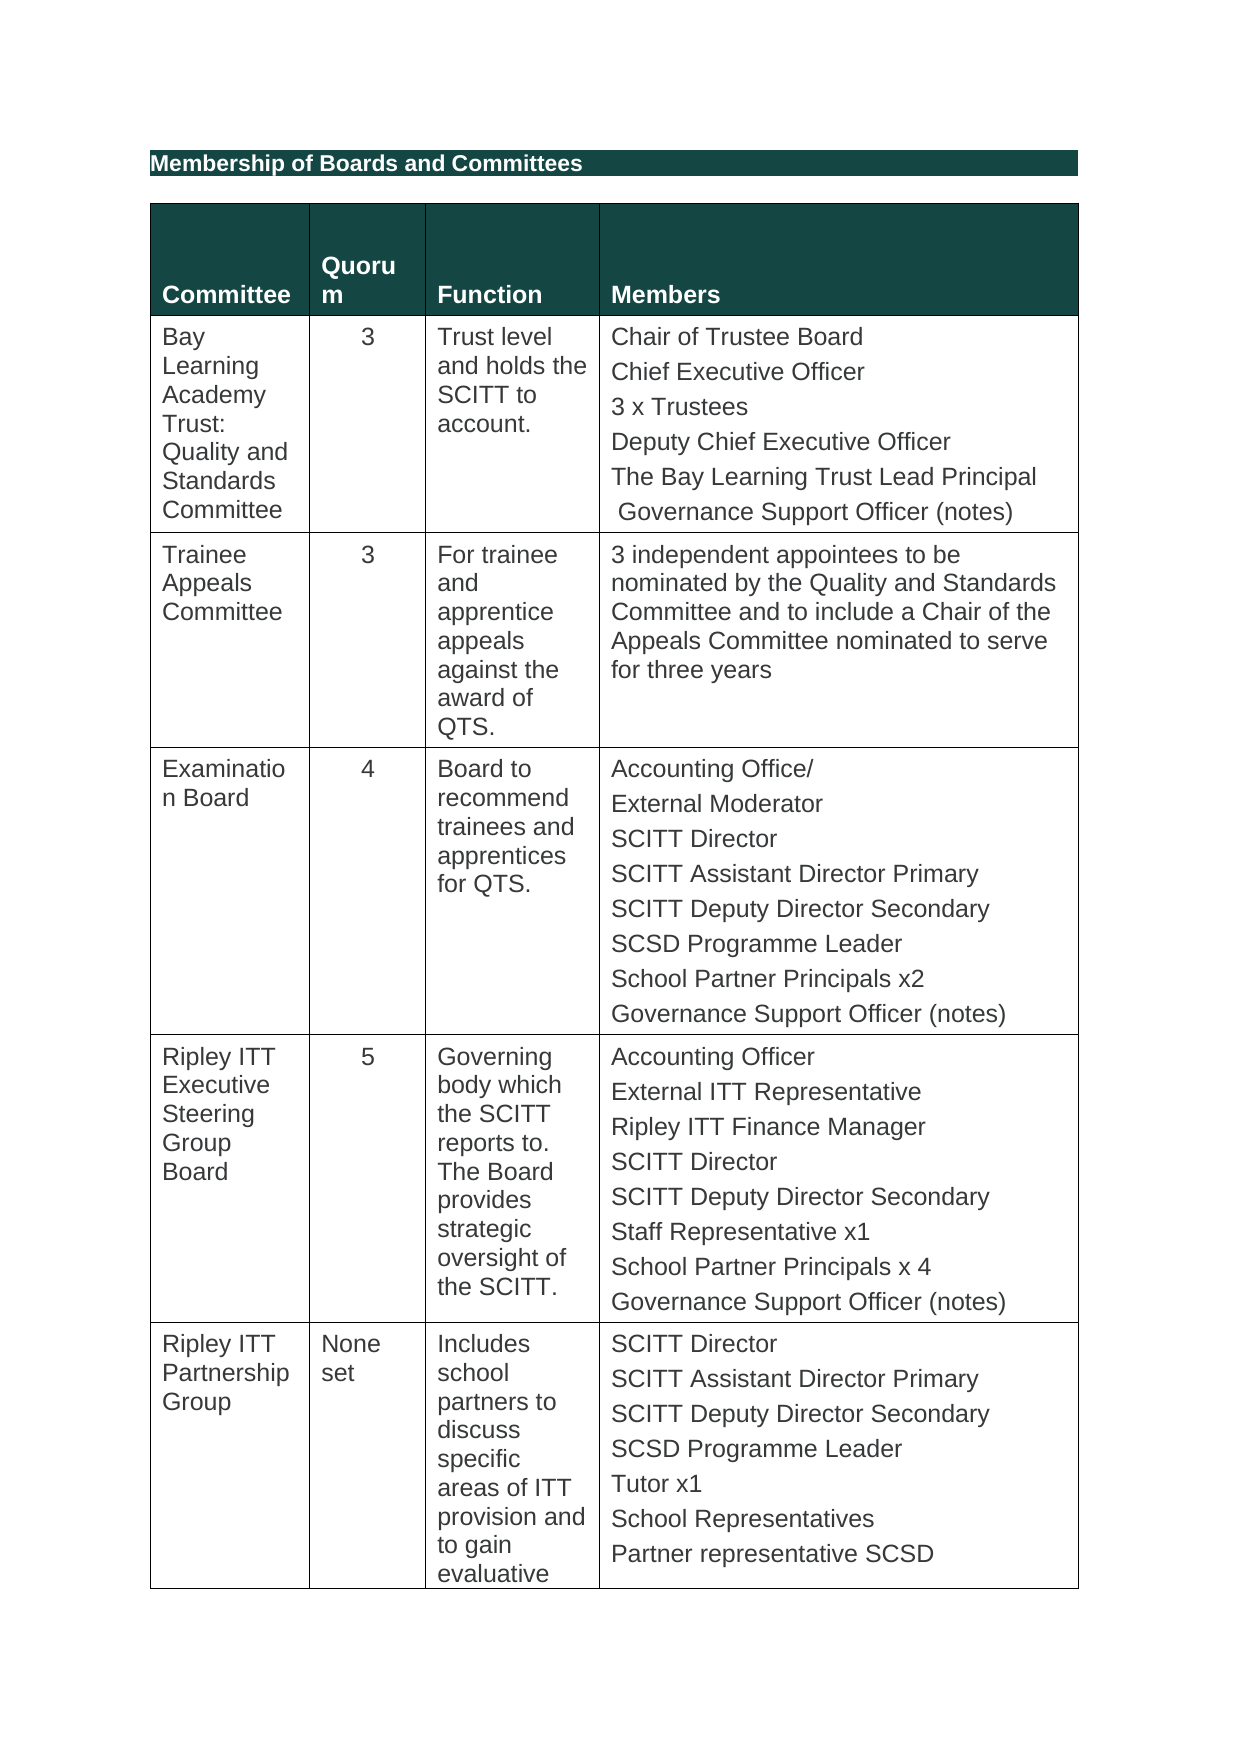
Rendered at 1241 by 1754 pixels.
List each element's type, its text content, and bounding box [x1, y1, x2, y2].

table_header Function [426, 204, 599, 315]
table_cell Trainee Appeals Committee [151, 533, 309, 747]
text Membership of Boards and Committees [150, 150, 1078, 176]
table_cell Trust level and holds the SCITT to account. [426, 316, 599, 532]
table_cell Governing body which the SCITT reports to. The Board provides strategic oversight of the SCITT. [426, 1035, 599, 1322]
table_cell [600, 1323, 1078, 1588]
table_cell Accounting Officer External ITT Representative Ripley ITT Finance Manager SCITT Director SCITT Deputy Director Secondary Staff Representative x1 School Partner Principals x 4 Governance Support Officer (notes) [600, 1035, 1078, 1322]
table_cell 3 [310, 316, 425, 532]
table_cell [426, 1323, 599, 1588]
table_cell Chair of Trustee Board Chief Executive Officer 3 x Trustees Deputy Chief Executive Officer The Bay Learning Trust Lead Principal Governance Support Officer (notes) [600, 316, 1078, 532]
table_cell 3 [310, 533, 425, 747]
table_cell For trainee and apprentice appeals against the award of QTS. [426, 533, 599, 747]
table_cell 3 independent appointees to be nominated by the Quality and Standards Committee and to include a Chair of the Appeals Committee nominated to serve for three years [600, 533, 1078, 747]
table_cell Bay Learning Academy Trust: Quality and Standards Committee [151, 316, 309, 532]
table_header Quorum [310, 204, 425, 315]
table_cell Ripley ITT Executive Steering Group Board [151, 1035, 309, 1322]
table_cell Accounting Office/ External Moderator SCITT Director SCITT Assistant Director Primary SCITT Deputy Director Secondary SCSD Programme Leader School Partner Principals x2 Governance Support Officer (notes) [600, 748, 1078, 1034]
table_cell 4 [310, 748, 425, 1034]
table_cell 5 [310, 1035, 425, 1322]
table_header Committee [151, 204, 309, 315]
table_cell Examination Board [151, 748, 309, 1034]
table_header Members [600, 204, 1078, 315]
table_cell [151, 1323, 309, 1588]
table_cell Board to recommend trainees and apprentices for QTS. [426, 748, 599, 1034]
table_cell None set [310, 1323, 425, 1588]
